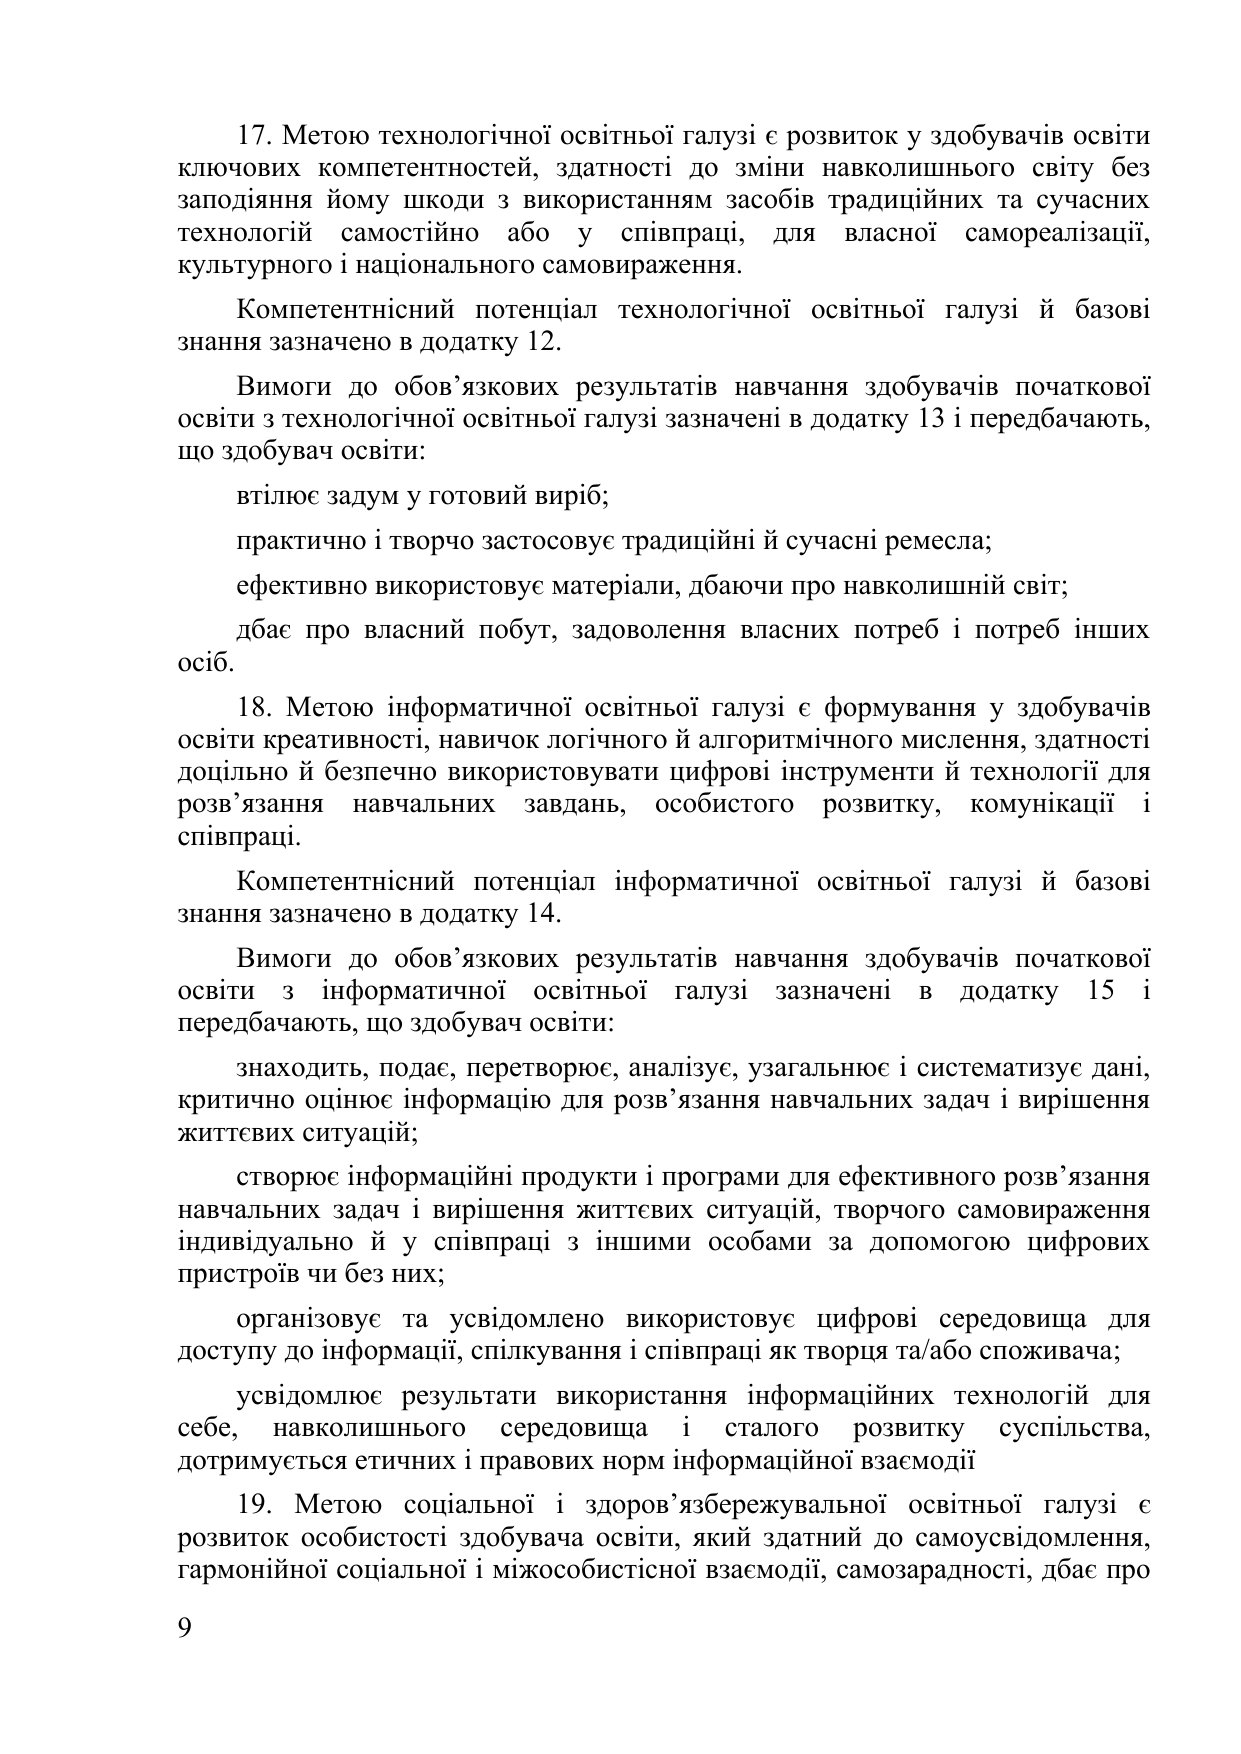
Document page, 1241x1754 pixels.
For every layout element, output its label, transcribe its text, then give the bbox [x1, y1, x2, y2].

text практично і творчо застосовує традиційні й сучасні ремесла; [177, 523, 1152, 556]
text дбає про власний побут, задоволення власних потреб і потреб інших осіб. [177, 613, 1152, 677]
text знаходить, подає, перетворює, аналізує, узагальнює і систематизує дані, критично оцінює інформацію для розвʼязання навчальних задач і вирішення життєвих ситуацій; [177, 1050, 1152, 1147]
text Вимоги до обов’язкових результатів навчання здобувачів початкової освіти з технологічної освітньої галузі зазначені в додатку 13 і передбачають, що здобувач освіти: [177, 369, 1152, 466]
text створює інформаційні продукти і програми для ефективного розв’язання навчальних задач і вирішення життєвих ситуацій, творчого самовираження індивідуально й у співпраці з іншими особами за допомогою цифрових пристроїв чи без них; [177, 1160, 1152, 1289]
text Компетентнісний потенціал технологічної освітньої галузі й базові знання зазначено в додатку 12. [177, 292, 1152, 357]
text втілює задум у готовий виріб; [177, 478, 1152, 511]
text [177, 1488, 1152, 1585]
text Вимоги до обов’язкових результатів навчання здобувачів початкової освіти з інформатичної освітньої галузі зазначені в додатку 15 і передбачають, що здобувач освіти: [177, 941, 1152, 1038]
text ефективно використовує матеріали, дбаючи про навколишній світ; [177, 568, 1152, 600]
text 18. Метою інформатичної освітньої галузі є формування у здобувачів освіти креативності, навичок логічного й алгоритмічного мислення, здатності доцільно й безпечно використовувати цифрові інструменти й технології для розв’язання навчальних завдань, особистого розвитку, комунікації і співпраці. [177, 690, 1152, 851]
text організовує та усвідомлено використовує цифрові середовища для доступу до інформації, спілкування і співпраці як творця та/або споживача; [177, 1301, 1152, 1366]
text усвідомлює результати використання інформаційних технологій для себе, навколишнього середовища і сталого розвитку суспільства, дотримується етичних і правових норм інформаційної взаємодії [177, 1378, 1152, 1475]
text 17. Метою технологічної освітньої галузі є розвиток у здобувачів освіти ключових компетентностей, здатності до зміни навколишнього світу без заподіяння йому шкоди з використанням засобів традиційних та сучасних технологій самостійно або у співпраці, для власної самореалізації, культурного і національного самовираження. [177, 118, 1152, 279]
text Компетентнісний потенціал інформатичної освітньої галузі й базові знання зазначено в додатку 14. [177, 864, 1152, 928]
